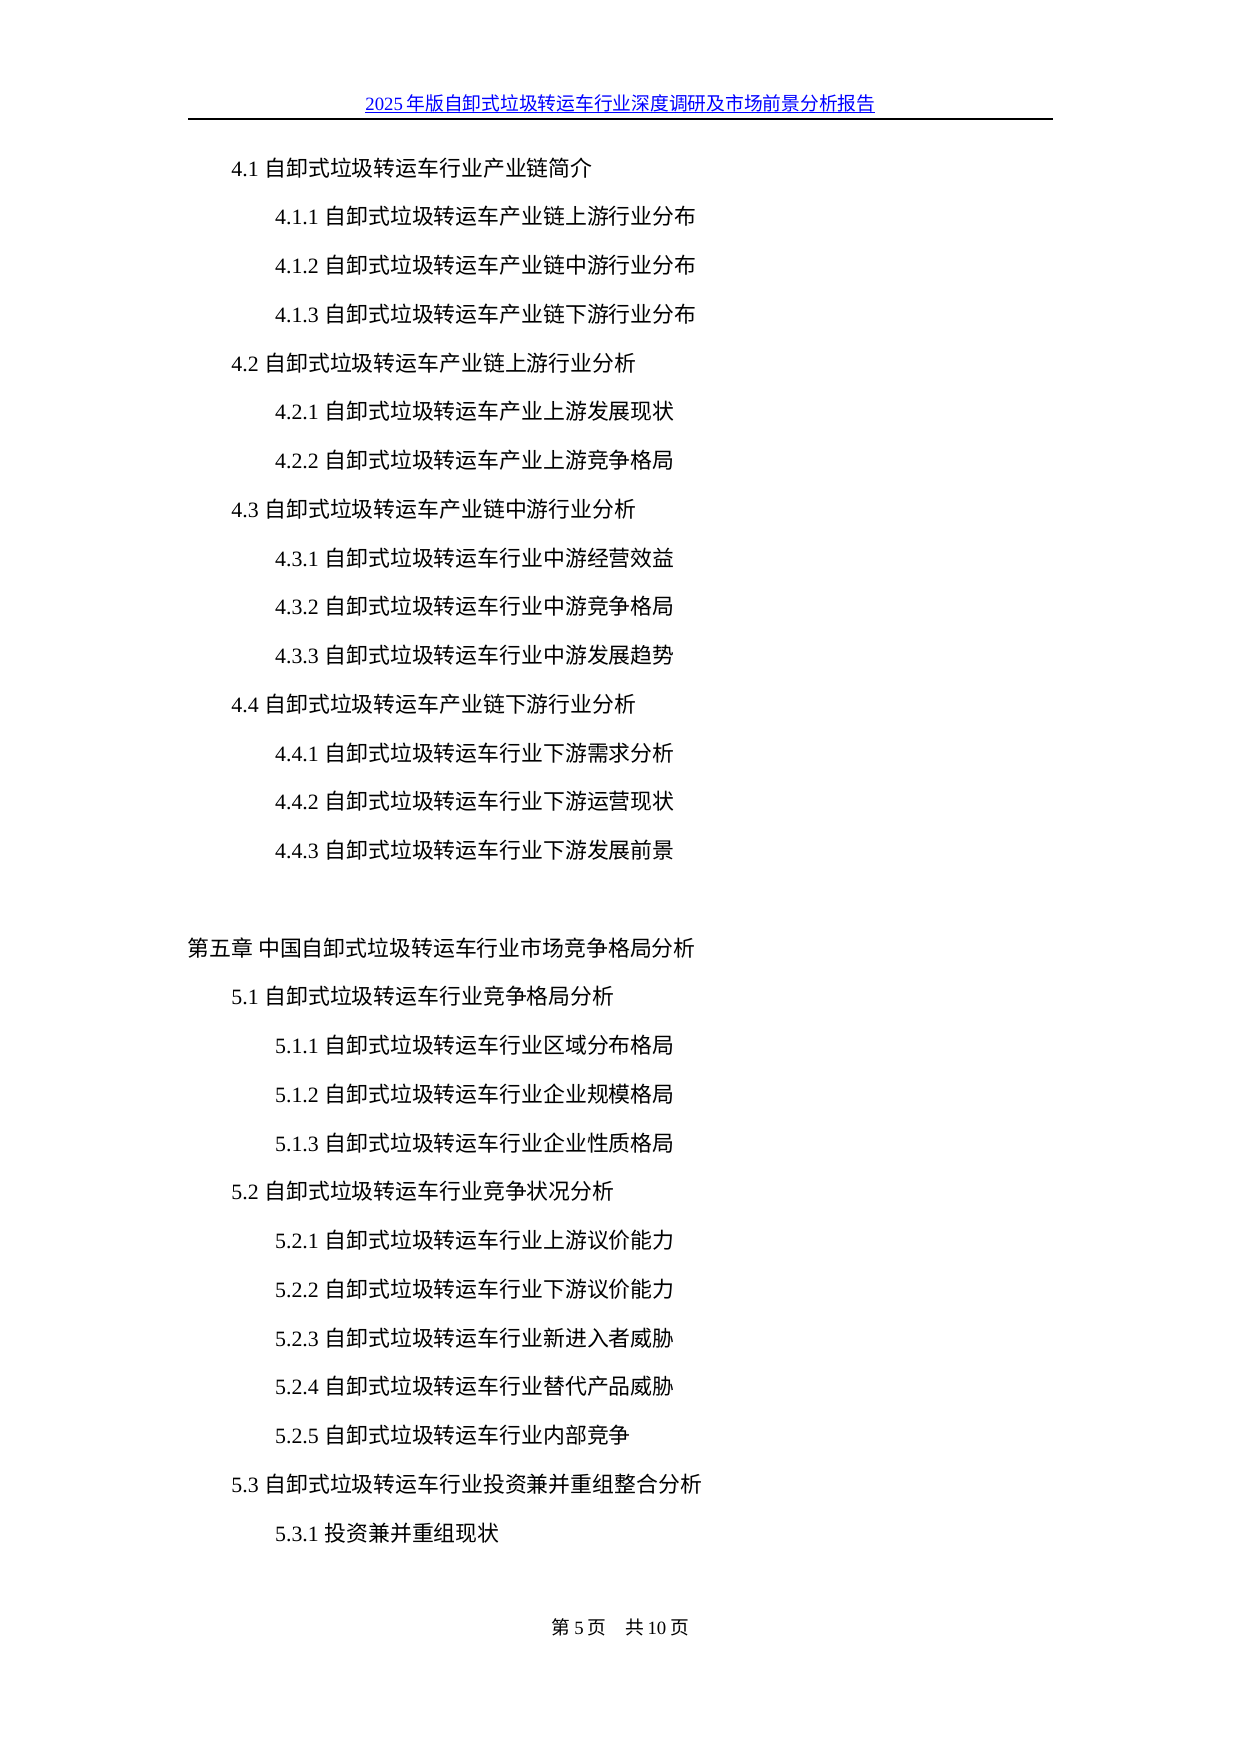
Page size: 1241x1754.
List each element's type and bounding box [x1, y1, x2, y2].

text [187, 150, 1053, 1548]
